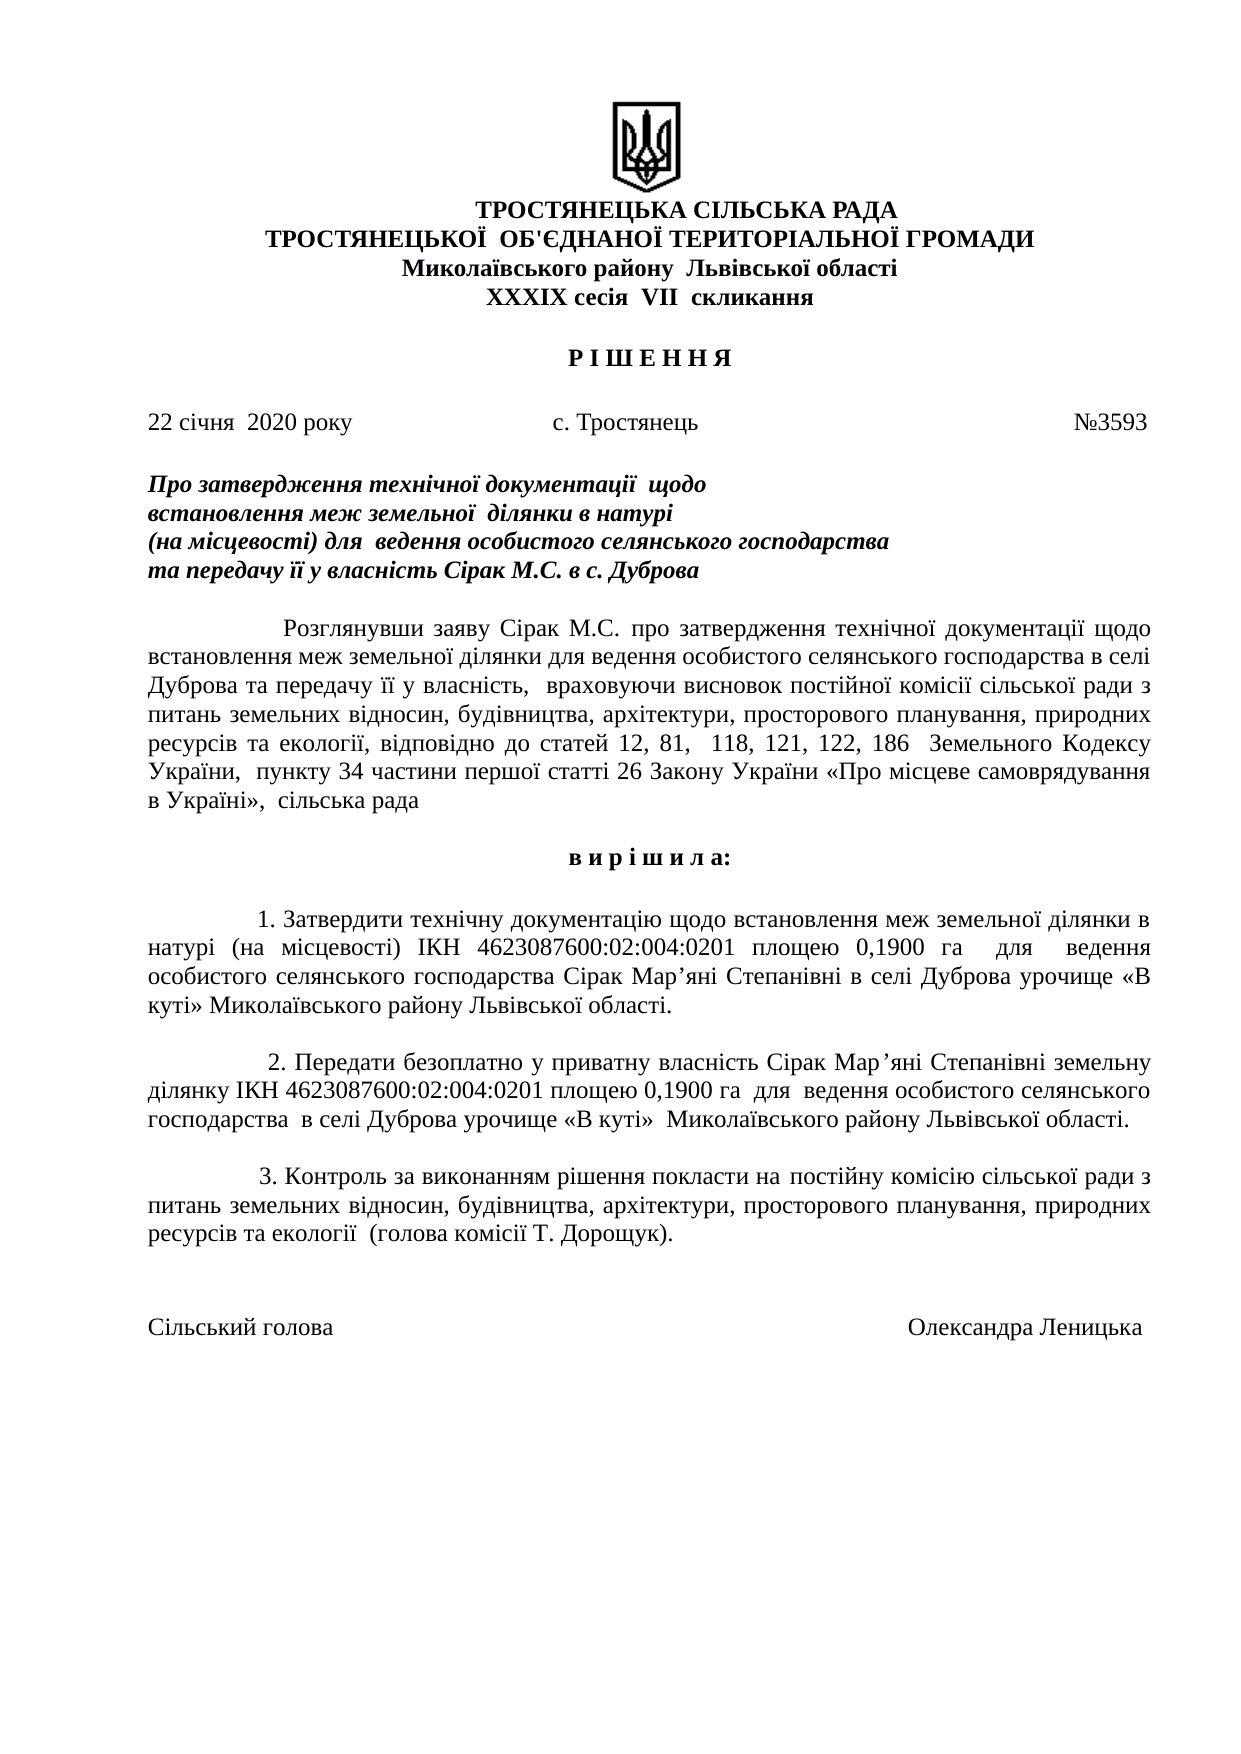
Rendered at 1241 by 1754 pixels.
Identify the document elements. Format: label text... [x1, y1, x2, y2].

text встановлення меж земельної ділянки в натурі [148, 498, 1152, 526]
text 1. Затвердити технічну документацію щодо встановлення меж земельної ділянки в натурі (на місцевості) ІКН 4623087600:02:004:0201 площею 0,1900 га для ведення особистого селянського господарства Сірак Мар’яні Степанівні в селі Дуброва урочище «В куті» Миколаївського району Львівської області. [148, 904, 1152, 1019]
picture [610, 88, 687, 194]
text та передачу її у власність Сірак М.С. в с. Дуброва [148, 555, 1152, 584]
text Розглянувши заяву Сірак М.С. про затвердження технічної документації щодо встановлення меж земельної ділянки для ведення особистого селянського господарства в селі Дуброва та передачу її у власність, враховуючи висновок постійної комісії сільської ради з питань земельних відносин, будівництва, архітектури, просторового планування, природних ресурсів та екології, відповідно до статей 12, 81, 118, 121, 122, 186 Земельного Кодексу України, пункту 34 частини першої статті 26 Закону України «Про місцеве самоврядування в Україні», сільська рада [148, 613, 1152, 814]
text Про затвердження технічної документації щодо [148, 469, 1152, 498]
text 3. Контроль за виконанням рішення покласти на постійну комісію сільської ради з питань земельних відносин, будівництва, архітектури, просторового планування, природних ресурсів та екології (голова комісії Т. Дорощук). [148, 1161, 1152, 1247]
text (на місцевості) для ведення особистого селянського господарства [148, 526, 1152, 555]
text Миколаївського району Львівської області [148, 253, 1152, 282]
text 2. Передати безоплатно у приватну власність Сірак Мар’яні Степанівні земельну ділянку ІКН 4623087600:02:004:0201 площею 0,1900 га для ведення особистого селянського господарства в селі Дуброва урочище «В куті» Миколаївського району Львівської області. [148, 1047, 1152, 1133]
text в и р і ш и л а: [148, 842, 1152, 871]
text ХХХІХ сесія VІІ скликання [148, 282, 1152, 311]
text ТРОСТЯНЕЦЬКА СІЛЬСЬКА РАДА [148, 196, 1152, 224]
text Р І Ш Е Н Н Я [148, 343, 1152, 372]
text ТРОСТЯНЕЦЬКОЇ ОБ'ЄДНАНОЇ ТЕРИТОРІАЛЬНОЇ ГРОМАДИ [148, 224, 1152, 253]
text 22 січня 2020 року с. Тростянець №3593 [148, 407, 1152, 436]
text Сільський голова Олександра Леницька [148, 1312, 1152, 1341]
